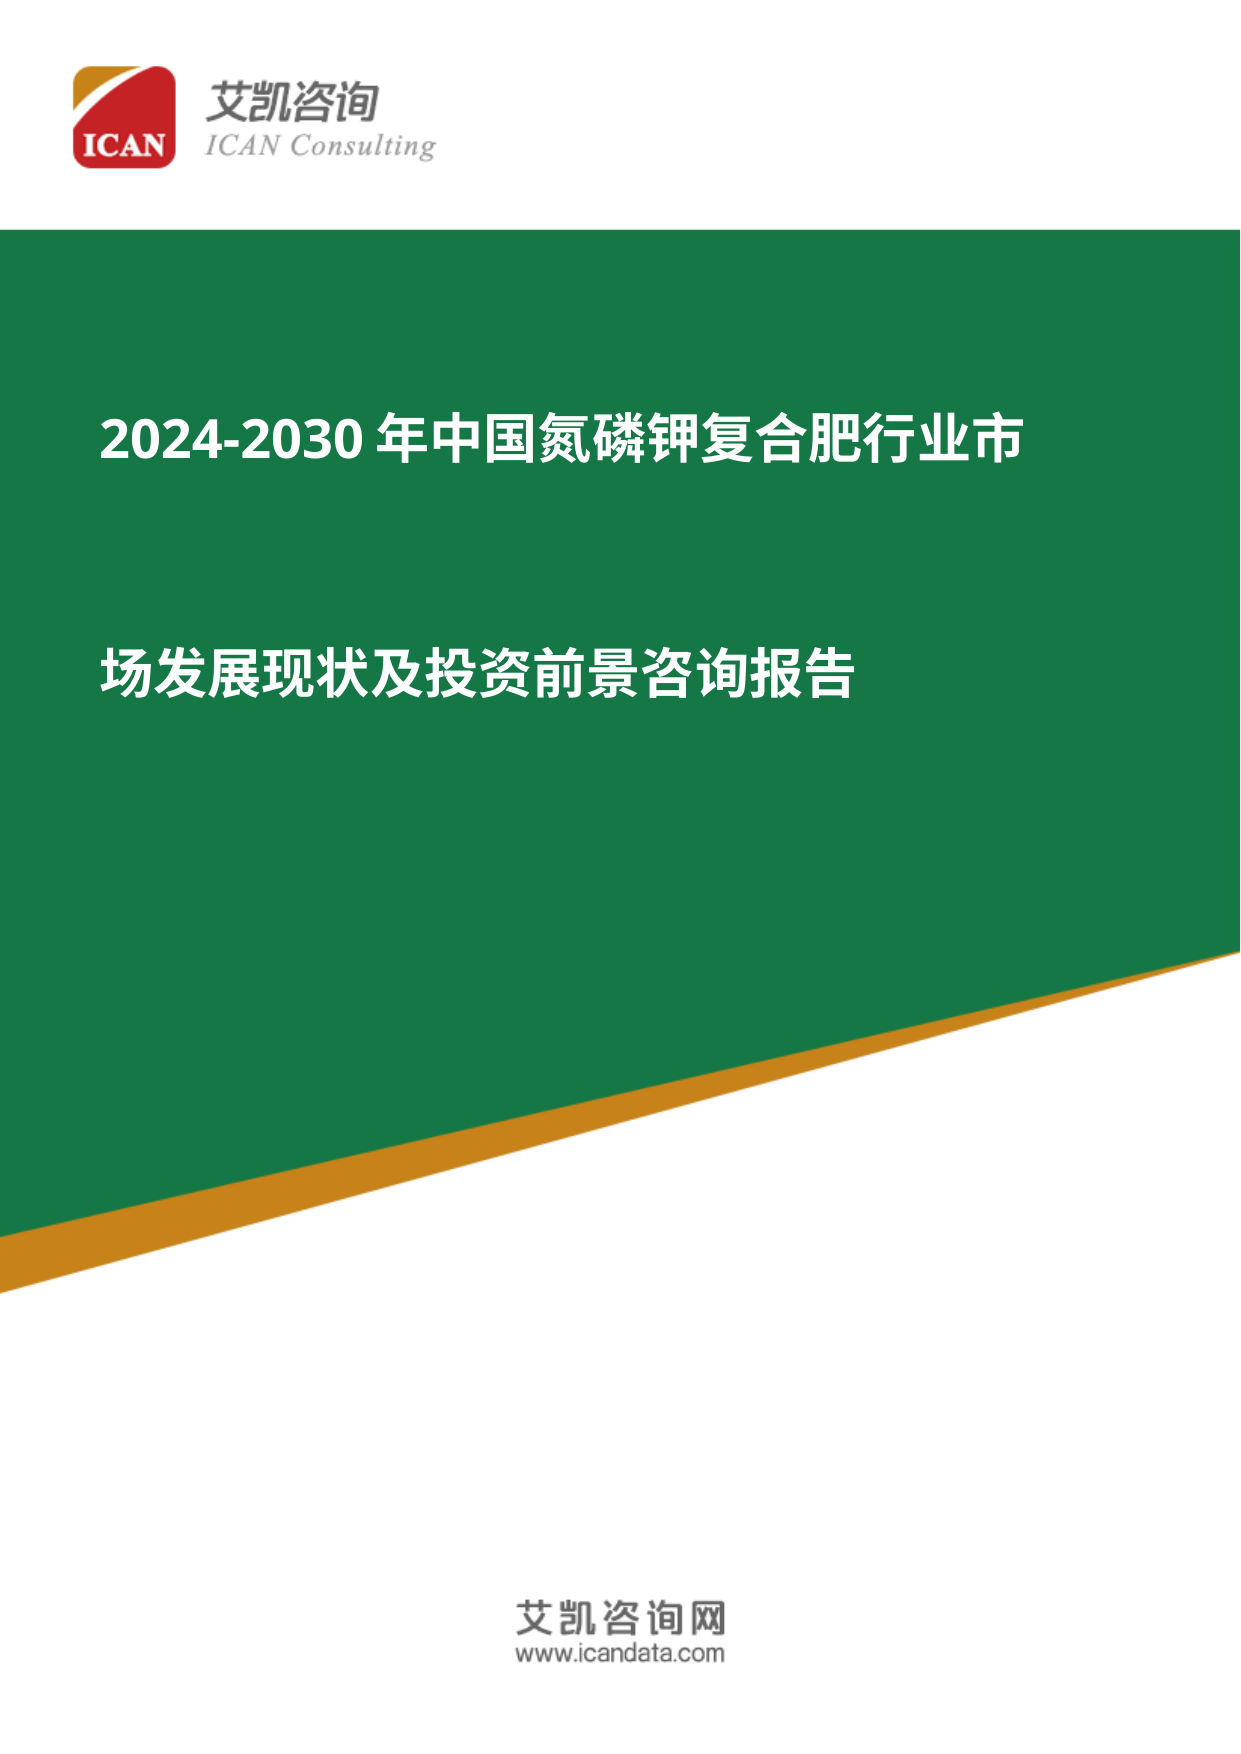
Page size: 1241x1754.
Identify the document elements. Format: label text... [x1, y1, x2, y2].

picture [0, 5, 1241, 1754]
subtitle 2024-2030年中国氮磷钾复合肥行业市场发展现状及投资前景咨询报告 [99, 386, 1053, 718]
